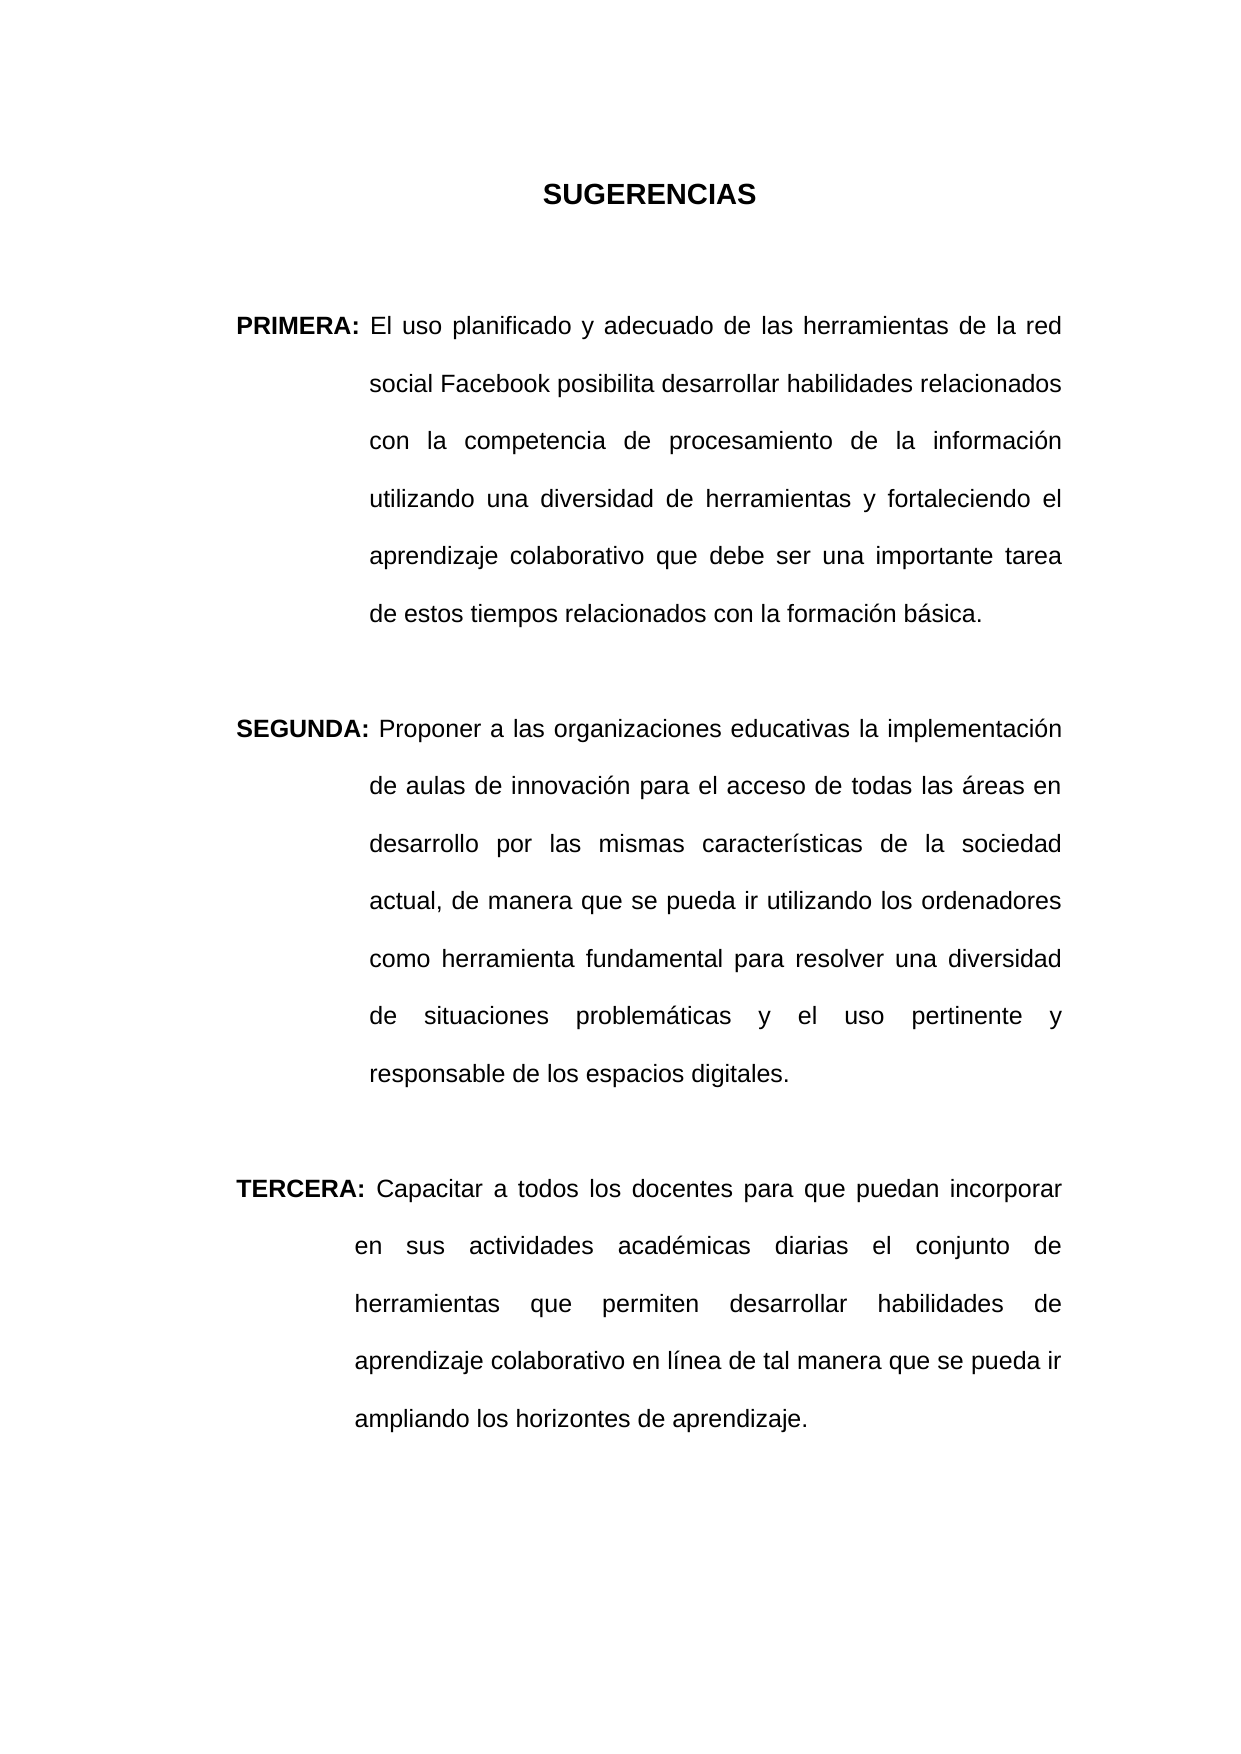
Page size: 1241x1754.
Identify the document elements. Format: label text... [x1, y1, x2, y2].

text TERCERA: Capacitar a todos los docentes para que puedan incorporar en sus actividades académicas diarias el conjunto de herramientas que permiten desarrollar habilidades de aprendizaje colaborativo en línea de tal manera que se pueda ir ampliando los horizontes de aprendizaje. [236, 1174, 1063, 1433]
text SUGERENCIAS [236, 177, 1063, 211]
text SEGUNDA: Proponer a las organizaciones educativas la implementación de aulas de innovación para el acceso de todas las áreas en desarrollo por las mismas características de la sociedad actual, de manera que se pueda ir utilizando los ordenadores como herramienta fundamental para resolver una diversidad de situaciones problemáticas y el uso pertinente y responsable de los espacios digitales. [236, 714, 1063, 1088]
text PRIMERA: El uso planificado y adecuado de las herramientas de la red social Facebook posibilita desarrollar habilidades relacionados con la competencia de procesamiento de la información utilizando una diversidad de herramientas y fortaleciendo el aprendizaje colaborativo que debe ser una importante tarea de estos tiempos relacionados con la formación básica. [236, 311, 1063, 628]
